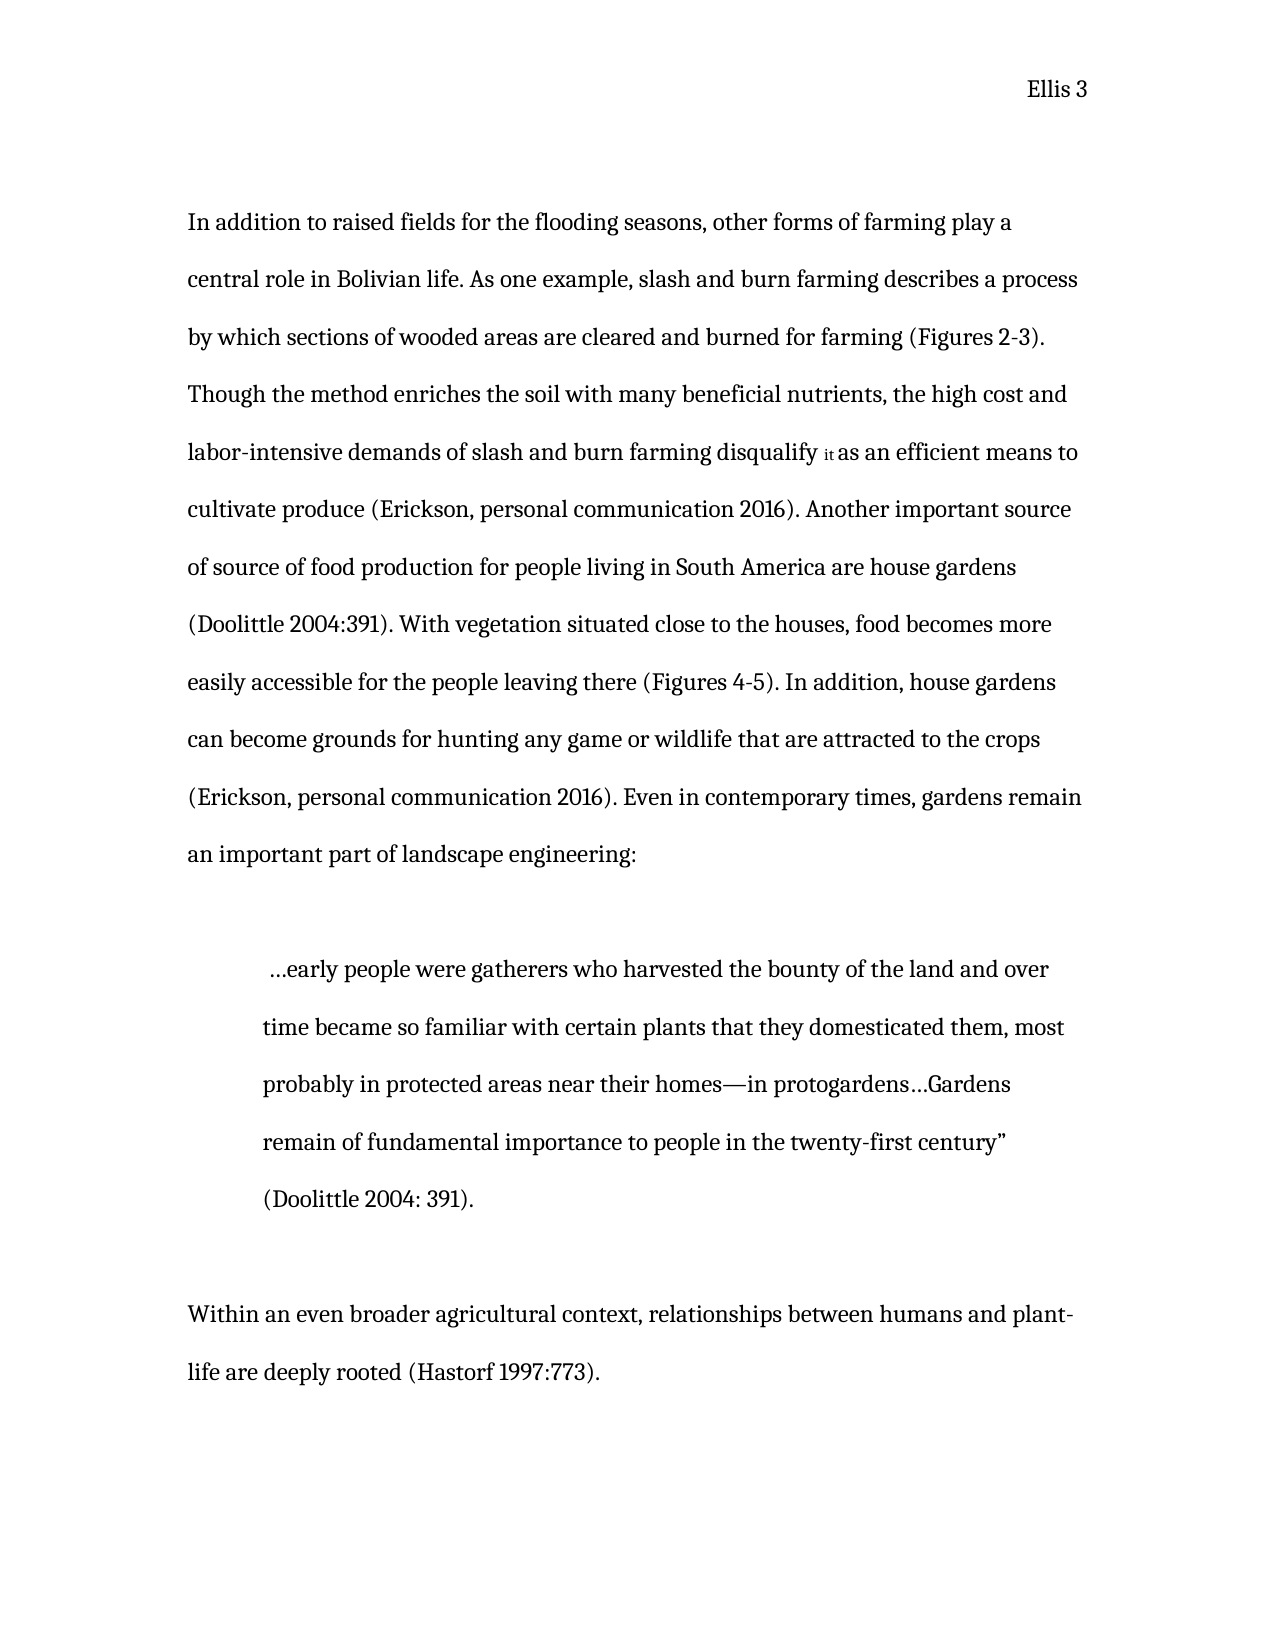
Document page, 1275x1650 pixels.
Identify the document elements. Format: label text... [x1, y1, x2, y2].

text In addition to raised fields for the flooding seasons, other forms of farming play a central role in Bolivian life. As one example, slash and burn farming describes a process by which sections of wooded areas are cleared and burned for farming (Figures 2-3). Though the method enriches the soil with many beneficial nutrients, the high cost and labor-intensive demands of slash and burn farming disqualify it as an efficient means to cultivate produce (Erickson, personal communication 2016). Another important source of source of food production for people living in South America are house gardens (Doolittle 2004:391). With vegetation situated close to the houses, food becomes more easily accessible for the people leaving there (Figures 4-5). In addition, house gardens can become grounds for hunting any game or wildlife that are attracted to the crops (Erickson, personal communication 2016). Even in contemporary times, gardens remain an important part of landscape engineering: [187, 207, 1087, 869]
text Within an even broader agricultural context, relationships between humans and plant-life are deeply rooted (Hastorf 1997:773). [187, 1300, 1087, 1386]
text …early people were gatherers who harvested the bounty of the land and over time became so familiar with certain plants that they domesticated them, most probably in protected areas near their homes—in protogardens…Gardens remain of fundamental importance to people in the twenty-first century” (Doolittle 2004: 391). [262, 955, 1087, 1214]
